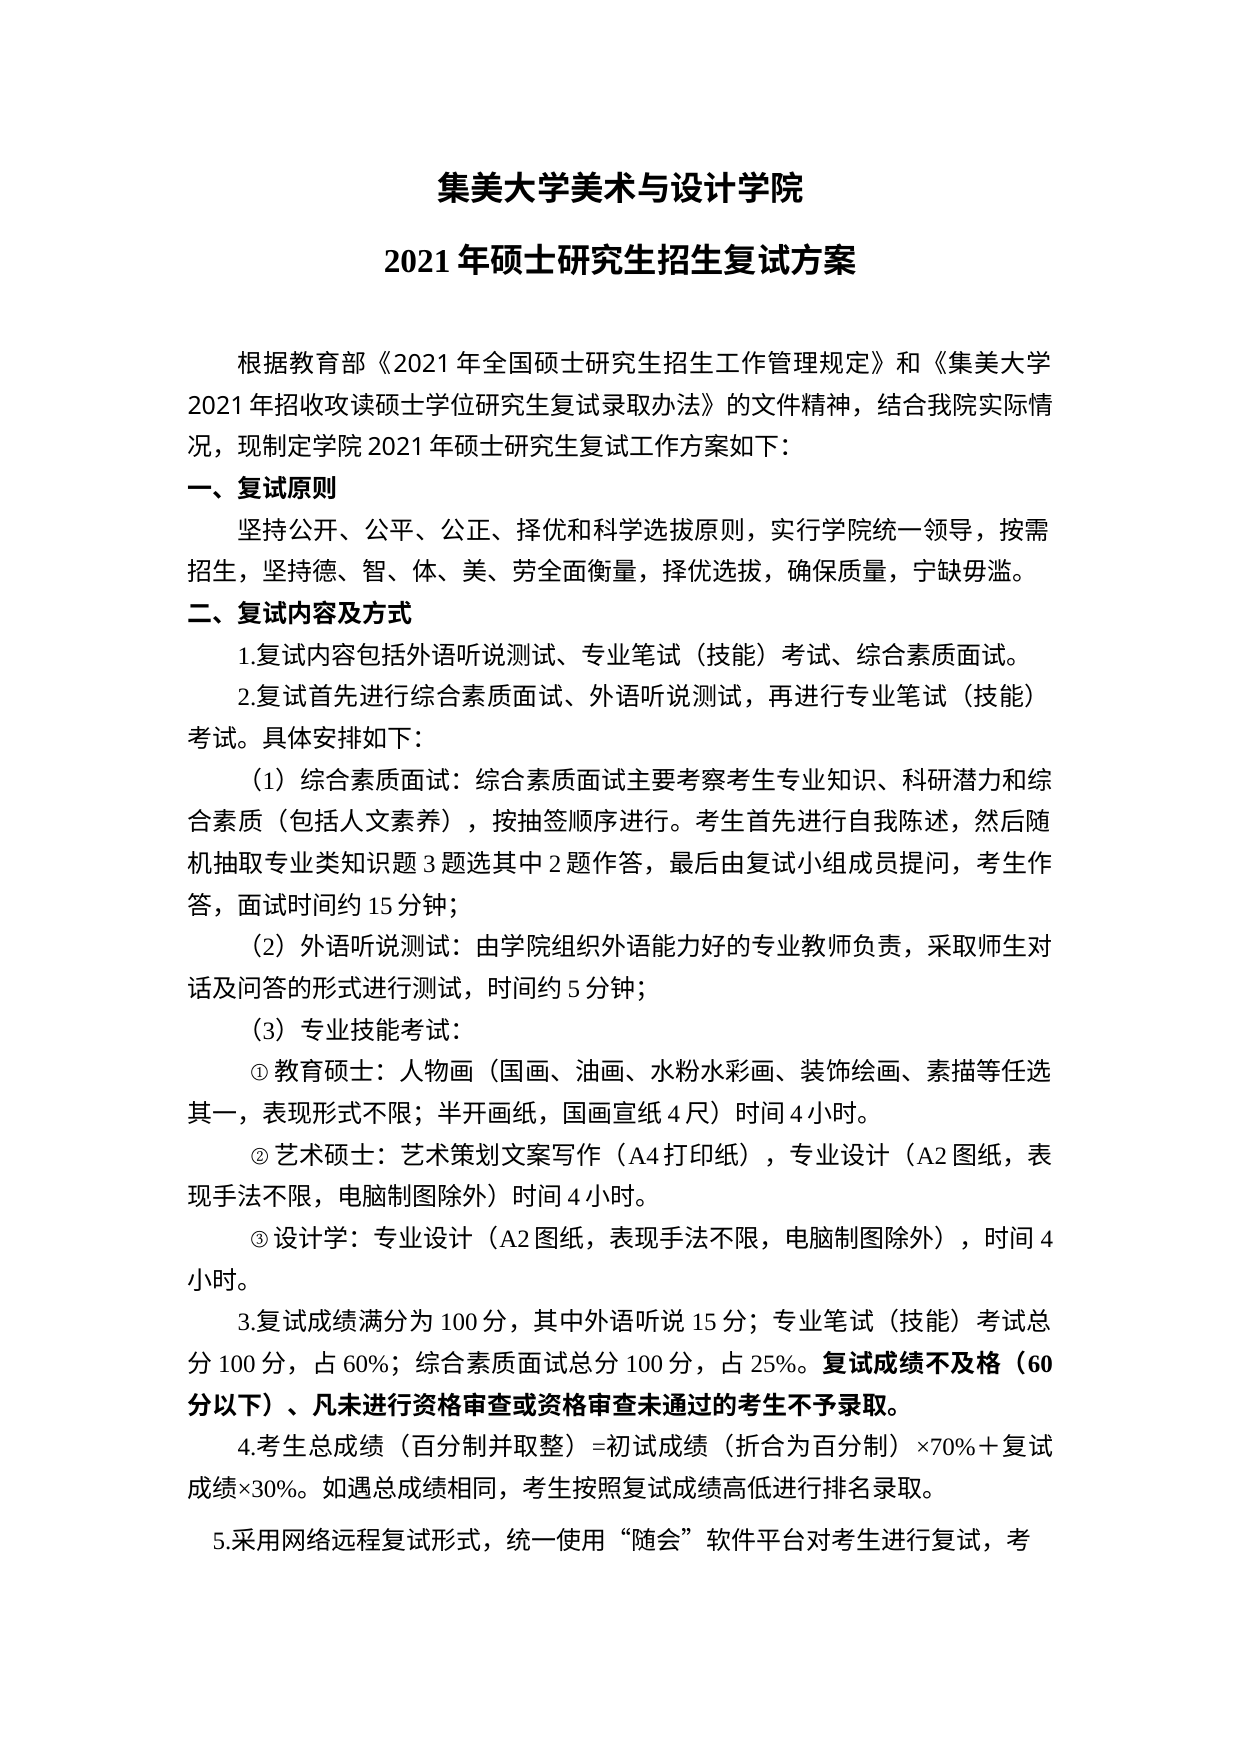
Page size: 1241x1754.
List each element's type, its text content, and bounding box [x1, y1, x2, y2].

text 3.复试成绩满分为100分，其中外语听说15分；专业笔试（技能）考试总分100分，占60%；综合素质面试总分100分，占25%。复试成绩不及格（60分以下）、凡未进行资格审查或资格审查未通过的考生不予录取。 [187, 1297, 1053, 1422]
text ③设计学：专业设计（A2图纸，表现手法不限，电脑制图除外），时间4小时。 [187, 1214, 1053, 1297]
text 二、复试内容及方式 [187, 589, 1053, 631]
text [187, 1506, 1053, 1571]
text （3）专业技能考试： [187, 1006, 1053, 1047]
text ②艺术硕士：艺术策划文案写作（A4打印纸），专业设计（A2图纸，表现手法不限，电脑制图除外）时间4小时。 [187, 1131, 1053, 1214]
text 2.复试首先进行综合素质面试、外语听说测试，再进行专业笔试（技能）考试。具体安排如下： [187, 672, 1053, 756]
text 1.复试内容包括外语听说测试、专业笔试（技能）考试、综合素质面试。 [187, 631, 1053, 672]
text 4.考生总成绩（百分制并取整）=初试成绩（折合为百分制）×70%＋复试成绩×30%。如遇总成绩相同，考生按照复试成绩高低进行排名录取。 [187, 1422, 1053, 1506]
text （2）外语听说测试：由学院组织外语能力好的专业教师负责，采取师生对话及问答的形式进行测试，时间约5分钟； [187, 922, 1053, 1006]
text （1）综合素质面试：综合素质面试主要考察考生专业知识、科研潜力和综合素质（包括人文素养），按抽签顺序进行。考生首先进行自我陈述，然后随机抽取专业类知识题3题选其中2题作答，最后由复试小组成员提问，考生作答，面试时间约15分钟； [187, 756, 1053, 922]
text 坚持公开、公平、公正、择优和科学选拔原则，实行学院统一领导，按需招生，坚持德、智、体、美、劳全面衡量，择优选拔，确保质量，宁缺毋滥。 [187, 506, 1053, 589]
text ①教育硕士：人物画（国画、油画、水粉水彩画、装饰绘画、素描等任选其一，表现形式不限；半开画纸，国画宣纸4尺）时间4小时。 [187, 1047, 1053, 1131]
text 一、复试原则 [187, 464, 1053, 506]
text 根据教育部《2021年全国硕士研究生招生工作管理规定》和《集美大学2021年招收攻读硕士学位研究生复试录取办法》的文件精神，结合我院实际情况，现制定学院2021年硕士研究生复试工作方案如下： [187, 339, 1053, 464]
text 2021年硕士研究生招生复试方案 [187, 234, 1053, 282]
text 集美大学美术与设计学院 [187, 162, 1053, 210]
